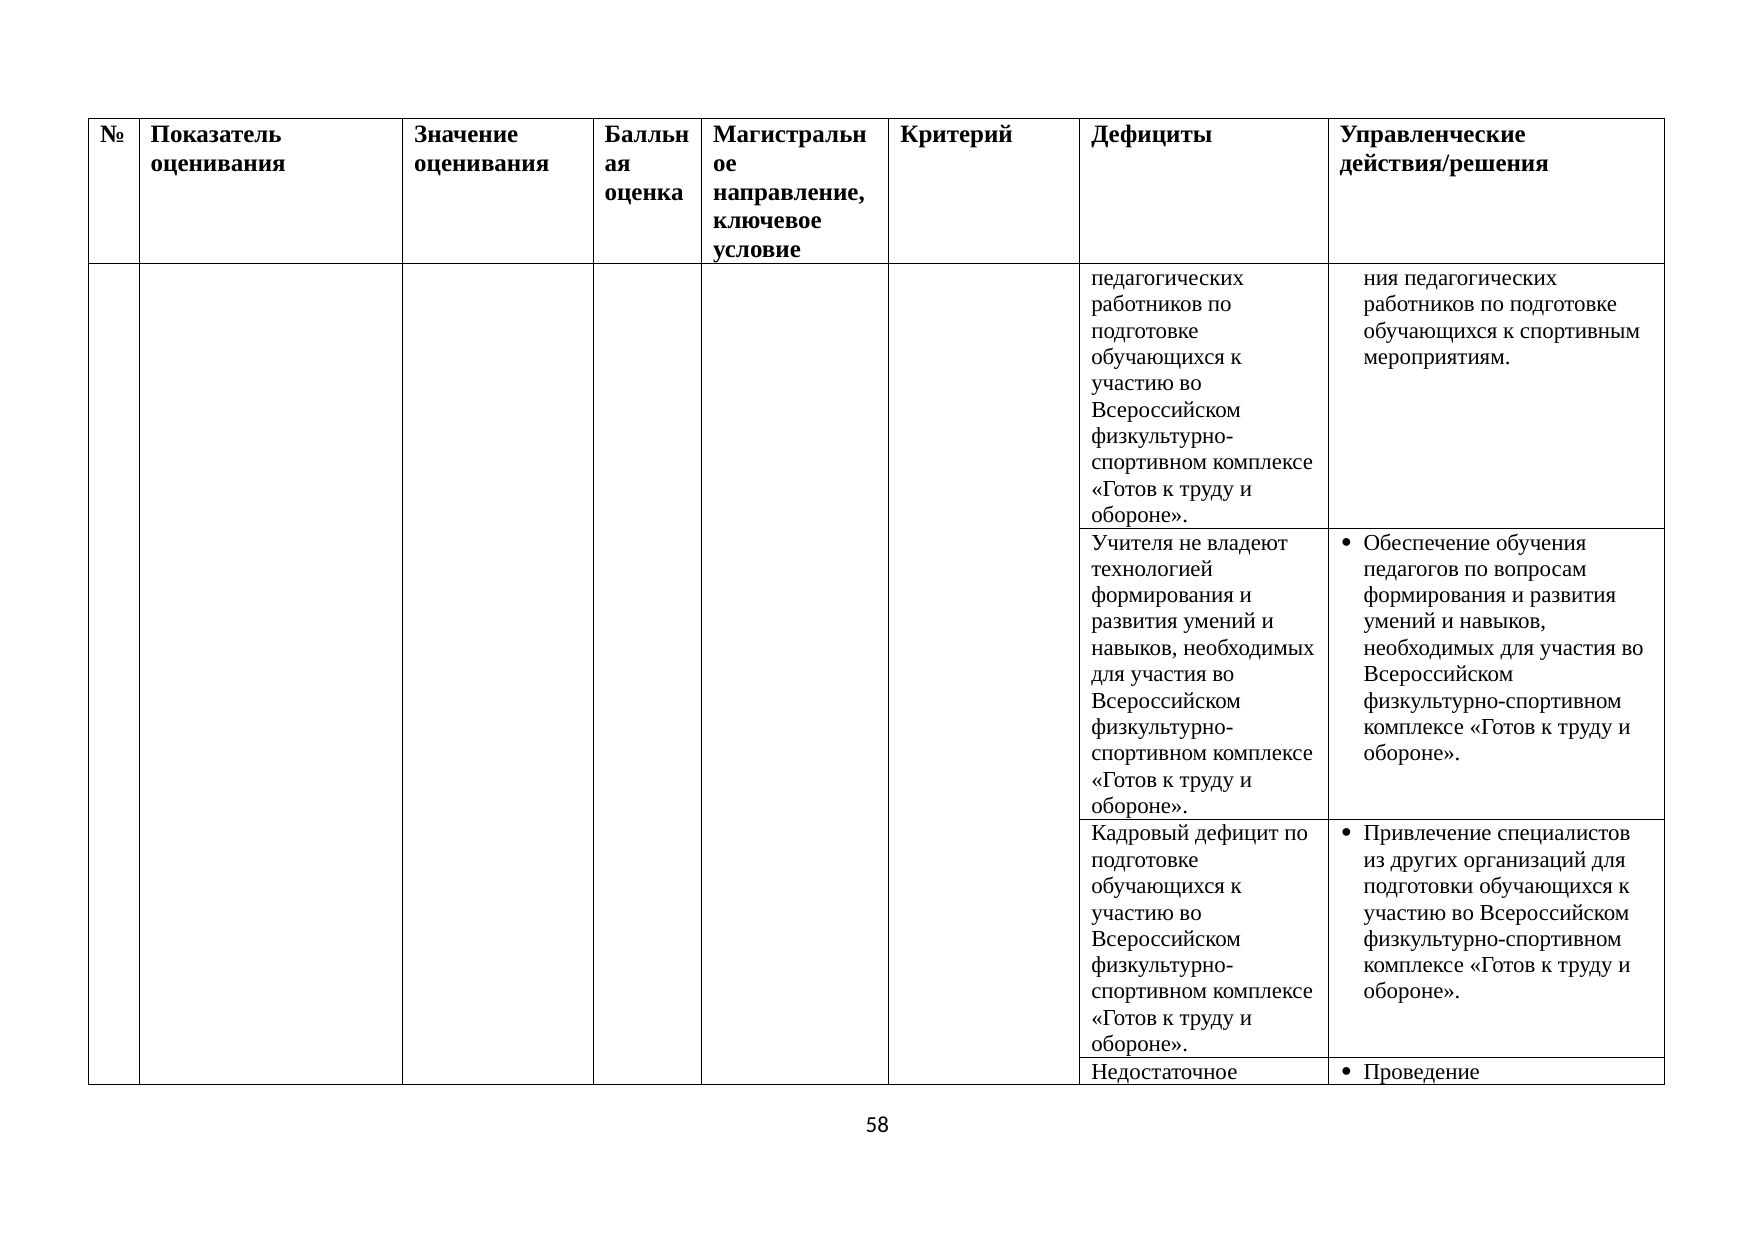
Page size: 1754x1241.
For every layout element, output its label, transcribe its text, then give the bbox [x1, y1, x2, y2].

table_cell Учителя не владеют технологией формирования и развития умений и навыков, необходимых для участия во Всероссийском физкультурно-спортивном комплексе «Готов к труду и обороне». [1080, 529, 1328, 818]
table_cell Кадровый дефицит по подготовке обучающихся к участию во Всероссийском физкультурно-спортивном комплексе «Готов к труду и обороне». [1080, 820, 1328, 1057]
table_header Балльная оценка [594, 119, 701, 263]
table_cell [1329, 264, 1664, 527]
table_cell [1329, 1058, 1664, 1084]
table_header Управленческие действия/решения [1329, 119, 1664, 263]
table_header Магистральное направление, ключевое условие [702, 119, 888, 263]
table_header Значение оценивания [403, 119, 593, 263]
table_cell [1080, 264, 1328, 527]
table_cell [1080, 1058, 1328, 1084]
table_header Дефициты [1080, 119, 1328, 263]
table_header Показатель оценивания [140, 119, 402, 263]
table_cell Привлечение специалистов из других организаций для подготовки обучающихся к участию во Всероссийском физкультурно-спортивном комплексе «Готов к труду и обороне». [1329, 820, 1664, 1057]
table_header Критерий [889, 119, 1079, 263]
table_header № [89, 119, 139, 263]
table_cell Обеспечение обучения педагогов по вопросам формирования и развития умений и навыков, необходимых для участия во Всероссийском физкультурно-спортивном комплексе «Готов к труду и обороне». [1329, 529, 1664, 818]
